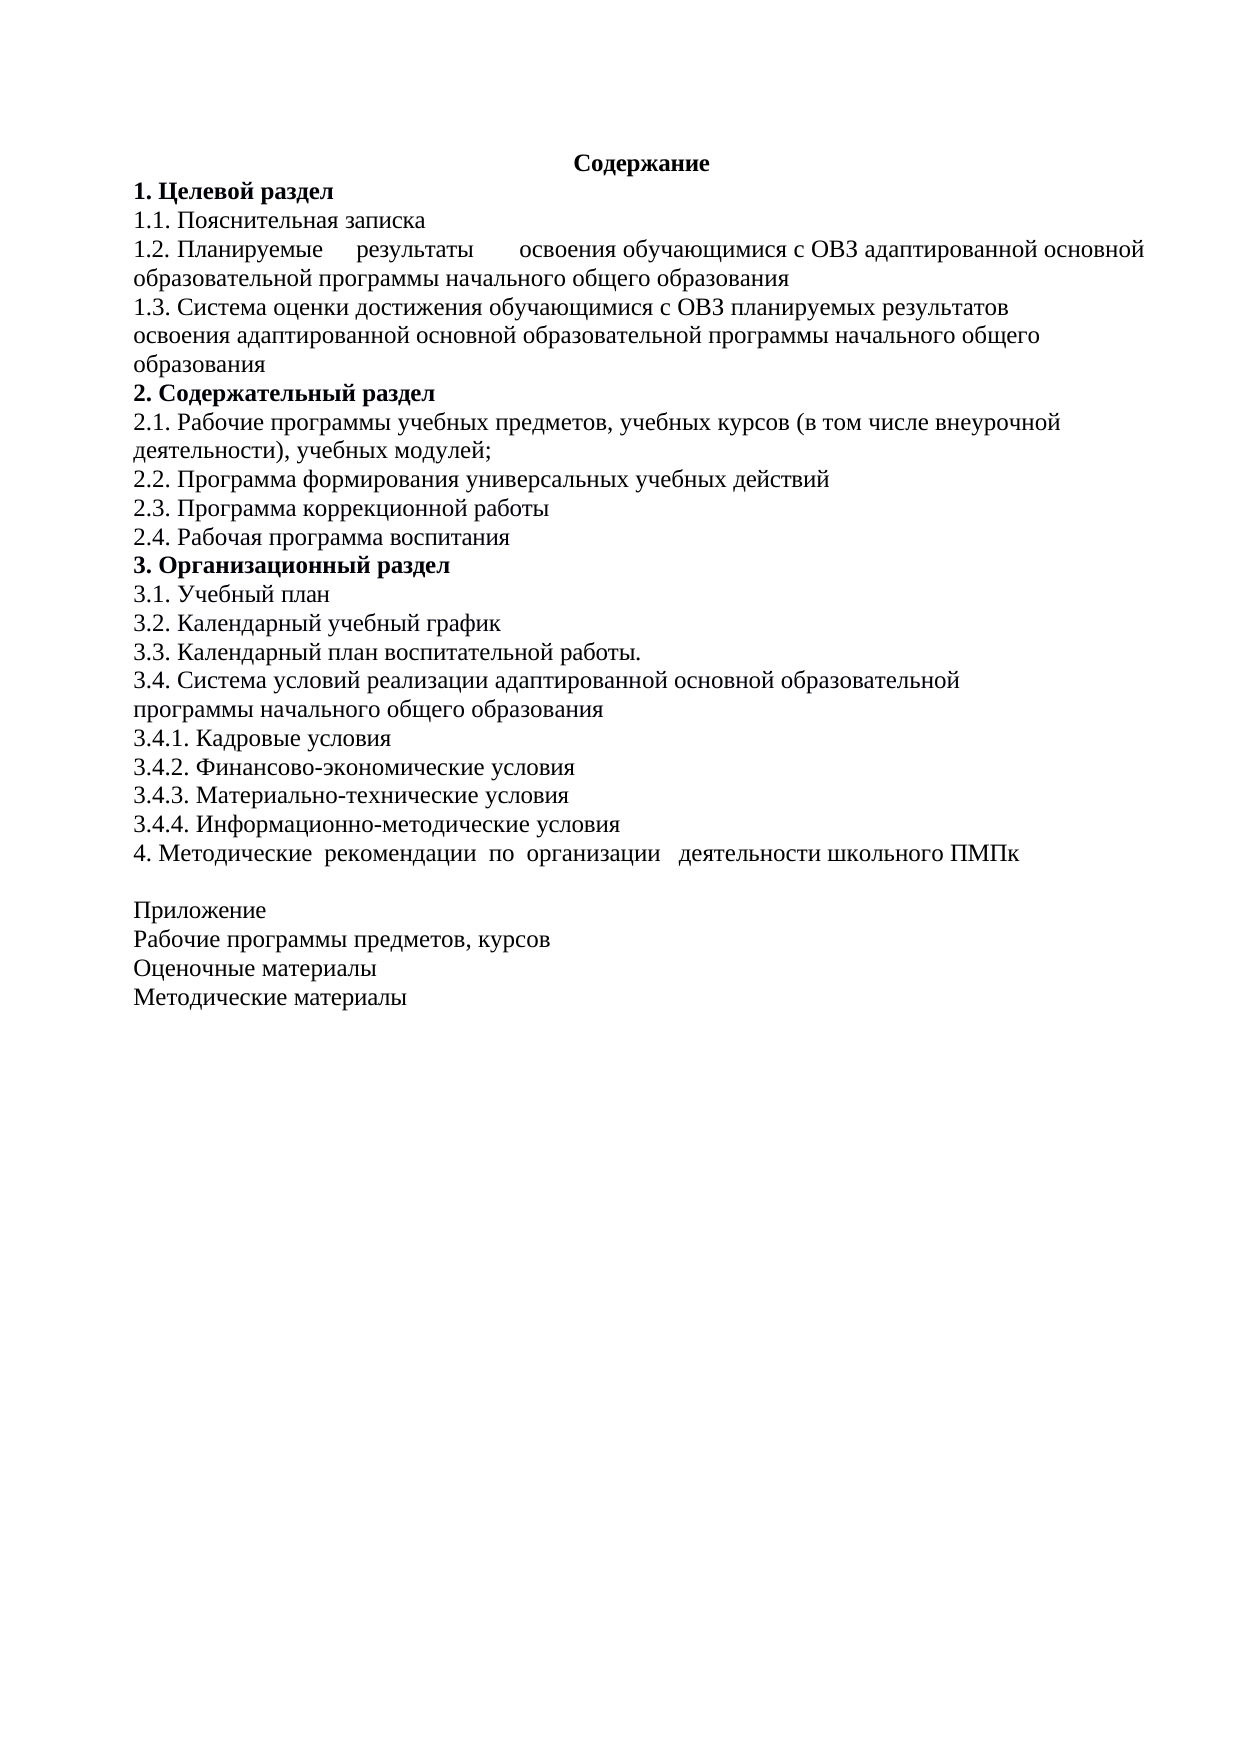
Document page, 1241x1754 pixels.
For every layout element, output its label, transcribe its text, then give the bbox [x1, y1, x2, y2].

subtitle Содержание [573, 148, 1240, 177]
list Календарный план воспитательной работы. [133, 637, 1240, 666]
list Пояснительная записка [133, 206, 1240, 234]
list Система оценки достижения обучающимися с ОВЗ планируемых результатов освоения адаптированной основной образовательной программы начального общего образования [133, 292, 1112, 378]
list Система условий реализации адаптированной основной образовательной программы начального общего образования [133, 666, 1087, 723]
list Финансово-экономические условия [133, 752, 1240, 781]
list Целевой раздел [133, 177, 1240, 206]
list Организационный раздел [133, 551, 1240, 579]
list Рабочие программы учебных предметов, учебных курсов (в том числе внеурочной деятельности), учебных модулей; [133, 407, 1061, 464]
list Учебный план [133, 579, 1240, 608]
text Приложение [133, 896, 1240, 924]
text Рабочие программы предметов, курсов Оценочные материалы [133, 924, 652, 982]
list Календарный учебный график [133, 608, 1240, 637]
list Методические рекомендации по организации деятельности школьного ПМПк [133, 838, 1240, 867]
list Программа формирования универсальных учебных действий [133, 464, 1240, 493]
list Программа коррекционной работы [133, 493, 1240, 522]
list Кадровые условия [133, 723, 1240, 752]
list Содержательный раздел [133, 378, 1240, 407]
text Методические материалы [133, 982, 1240, 1011]
list Рабочая программа воспитания [133, 522, 1240, 551]
list Планируемые результаты освоения обучающимися с ОВЗ адаптированной основной образовательной программы начального общего образования [133, 234, 1144, 292]
list Материально-технические условия [133, 781, 1240, 809]
list Информационно-методические условия [133, 809, 1240, 838]
